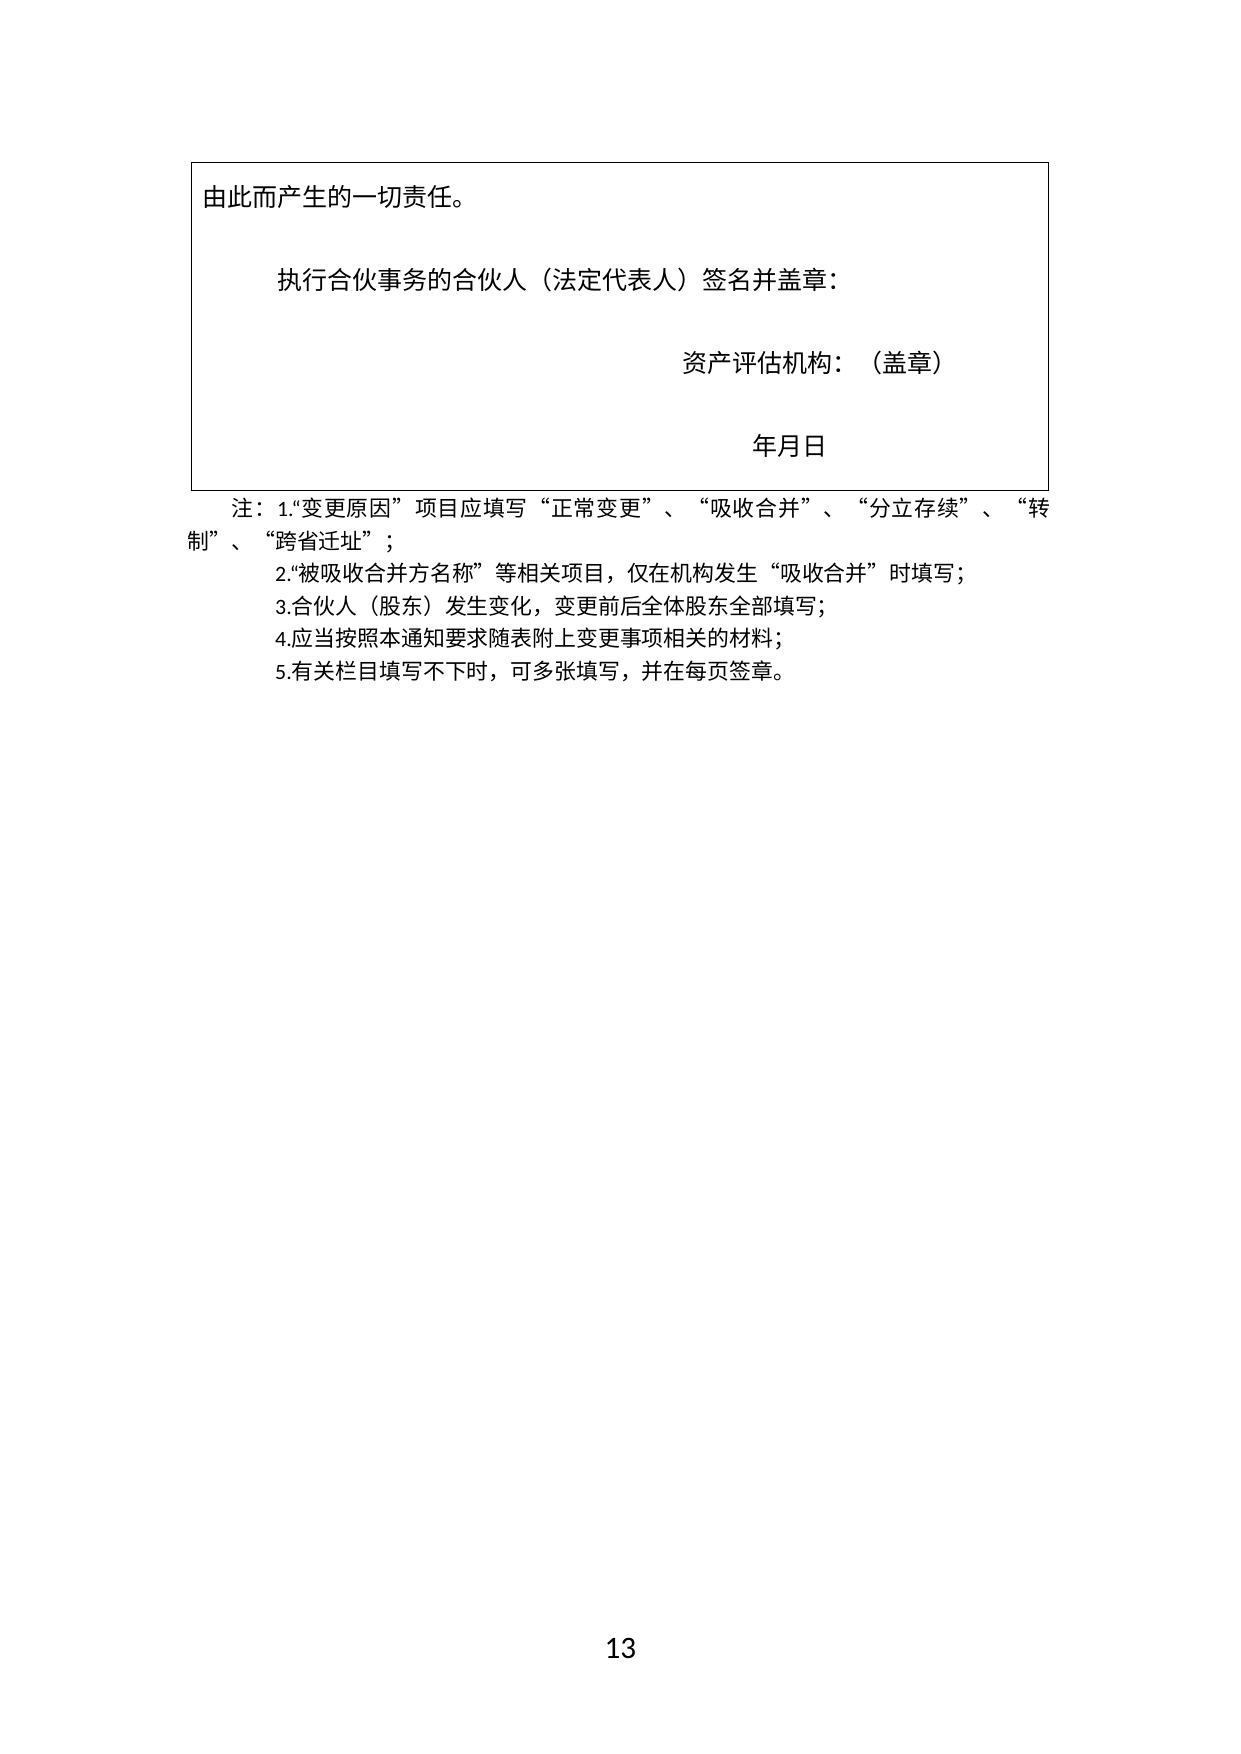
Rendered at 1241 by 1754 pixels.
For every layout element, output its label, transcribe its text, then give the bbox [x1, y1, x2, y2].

text 注：1.“变更原因”项目应填写“正常变更”、“吸收合并”、“分立存续”、“转制”、“跨省迁址”； [187, 491, 1053, 556]
text 2.“被吸收合并方名称”等相关项目，仅在机构发生“吸收合并”时填写； [187, 556, 1053, 588]
text 4.应当按照本通知要求随表附上变更事项相关的材料； [187, 621, 1053, 653]
text 5.有关栏目填写不下时，可多张填写，并在每页签章。 [187, 653, 1053, 686]
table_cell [192, 163, 1048, 490]
text 3.合伙人（股东）发生变化，变更前后全体股东全部填写； [187, 588, 1053, 621]
